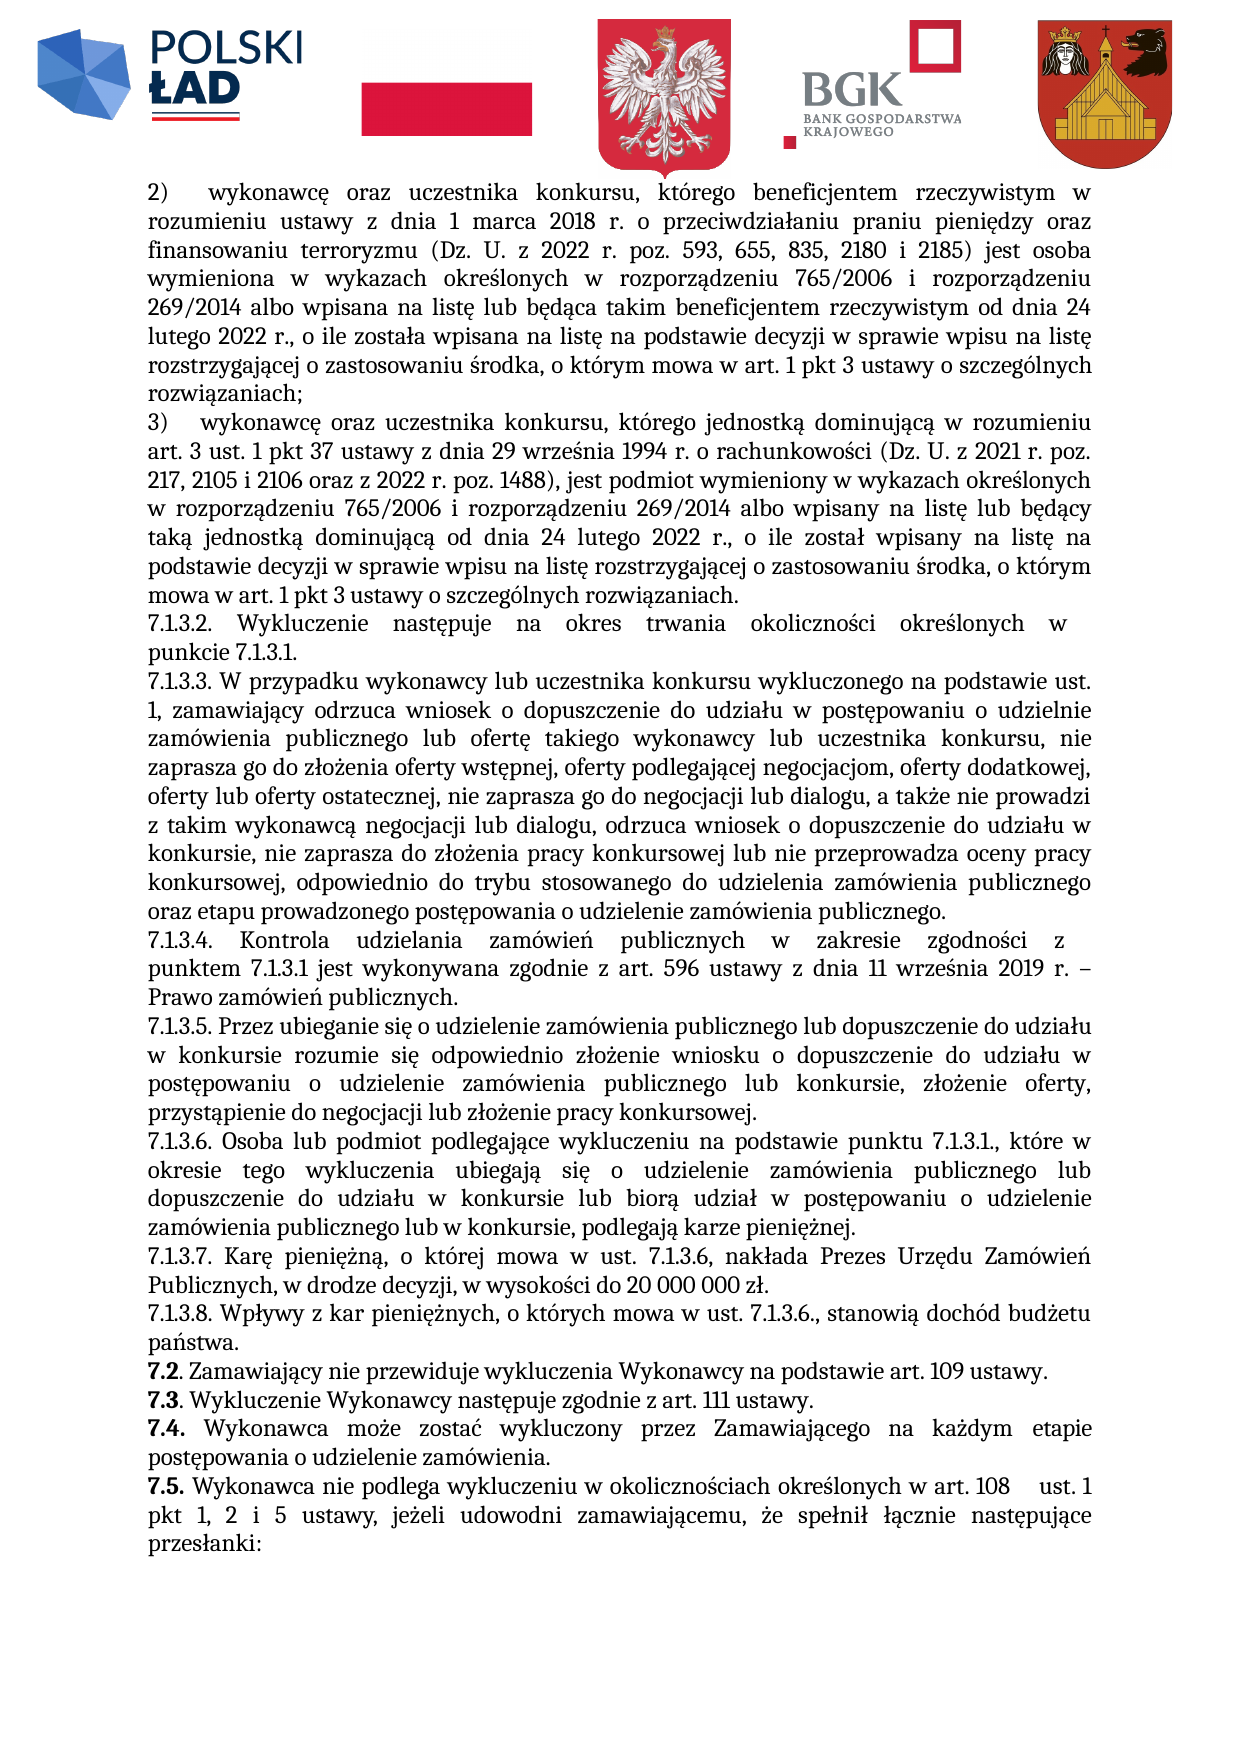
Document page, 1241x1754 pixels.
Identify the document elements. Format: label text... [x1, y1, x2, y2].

picture [1037, 20, 1173, 169]
picture [597, 19, 731, 148]
text 7.1.3.5. Przez ubieganie się o udzielenie zamówienia publicznego lub dopuszczenie do udziału w konkursie rozumie się odpowiednio złożenie wniosku o dopuszczenie do udziału w postępowaniu o udzielenie zamówienia publicznego lub konkursie, złożenie oferty, przystąpienie do negocjacji lub złożenie pracy konkursowej. [148, 1012, 1093, 1127]
text 7.1.3.4. Kontrola udzielania zamówień publicznych w zakresie zgodności z punktem 7.1.3.1 jest wykonywana zgodnie z art. 596 ustawy z dnia 11 września 2019 r. – Prawo zamówień publicznych. [148, 926, 1093, 1012]
text 7.1.3.7. Karę pieniężną, o której mowa w ust. 7.1.3.6, nakłada Prezes Urzędu Zamówień Publicznych, w drodze decyzji, w wysokości do 20 000 000 zł. [148, 1242, 1093, 1299]
picture [783, 20, 962, 148]
text 7.1.3.6. Osoba lub podmiot podlegające wykluczeniu na podstawie punktu 7.1.3.1., które w okresie tego wykluczenia ubiegają się o udzielenie zamówienia publicznego lub dopuszczenie do udziału w konkursie lub biorą udział w postępowaniu o udzielenie zamówienia publicznego lub w konkursie, podlegają karze pieniężnej. [148, 1127, 1093, 1242]
text 2) wykonawcę oraz uczestnika konkursu, którego beneficjentem rzeczywistym w rozumieniu ustawy z dnia 1 marca 2018 r. o przeciwdziałaniu praniu pieniędzy oraz finansowaniu terroryzmu (Dz. U. z 2022 r. poz. 593, 655, 835, 2180 i 2185) jest osoba wymieniona w wykazach określonych w rozporządzeniu 765/2006 i rozporządzeniu 269/2014 albo wpisana na listę lub będąca takim beneficjentem rzeczywistym od dnia 24 lutego 2022 r., o ile została wpisana na listę na podstawie decyzji w sprawie wpisu na listę rozstrzygającej o zastosowaniu środka, o którym mowa w art. 1 pkt 3 ustawy o szczególnych rozwiązaniach; [148, 148, 1093, 408]
text 3) wykonawcę oraz uczestnika konkursu, którego jednostką dominującą w rozumieniu art. 3 ust. 1 pkt 37 ustawy z dnia 29 września 1994 r. o rachunkowości (Dz. U. z 2021 r. poz. 217, 2105 i 2106 oraz z 2022 r. poz. 1488), jest podmiot wymieniony w wykazach określonych w rozporządzeniu 765/2006 i rozporządzeniu 269/2014 albo wpisany na listę lub będący taką jednostką dominującą od dnia 24 lutego 2022 r., o ile został wpisany na listę na podstawie decyzji w sprawie wpisu na listę rozstrzygającej o zastosowaniu środka, o którym mowa w art. 1 pkt 3 ustawy o szczególnych rozwiązaniach. [148, 408, 1093, 609]
text 7.2. Zamawiający nie przewiduje wykluczenia Wykonawcy na podstawie art. 109 ustawy. [148, 1357, 1067, 1386]
text 7.3. Wykluczenie Wykonawcy następuje zgodnie z art. 111 ustawy. [148, 1386, 1093, 1414]
text 7.1.3.3. W przypadku wykonawcy lub uczestnika konkursu wykluczonego na podstawie ust. 1, zamawiający odrzuca wniosek o dopuszczenie do udziału w postępowaniu o udzielnie zamówienia publicznego lub ofertę takiego wykonawcy lub uczestnika konkursu, nie zaprasza go do złożenia oferty wstępnej, oferty podlegającej negocjacjom, oferty dodatkowej, oferty lub oferty ostatecznej, nie zaprasza go do negocjacji lub dialogu, a także nie prowadzi z takim wykonawcą negocjacji lub dialogu, odrzuca wniosek o dopuszczenie do udziału w konkursie, nie zaprasza do złożenia pracy konkursowej lub nie przeprowadza oceny pracy konkursowej, odpowiednio do trybu stosowanego do udzielenia zamówienia publicznego oraz etapu prowadzonego postępowania o udzielenie zamówienia publicznego. [148, 667, 1093, 926]
text 7.1.3.2. Wykluczenie następuje na okres trwania okoliczności określonych w punkcie 7.1.3.1. [148, 609, 1093, 667]
text 7.4. Wykonawca może zostać wykluczony przez Zamawiającego na każdym etapie postępowania o udzielenie zamówienia. [148, 1414, 1093, 1472]
picture [361, 29, 533, 136]
list 7.5. Wykonawca nie podlega wykluczeniu w okolicznościach określonych w art. 108 ust. 1 pkt 1, 2 i 5 ustawy, jeżeli udowodni zamawiającemu, że spełnił łącznie następujące przesłanki: [148, 1472, 1093, 1558]
picture [37, 29, 302, 121]
text 7.1.3.8. Wpływy z kar pieniężnych, o których mowa w ust. 7.1.3.6., stanowią dochód budżetu państwa. [148, 1299, 1093, 1357]
